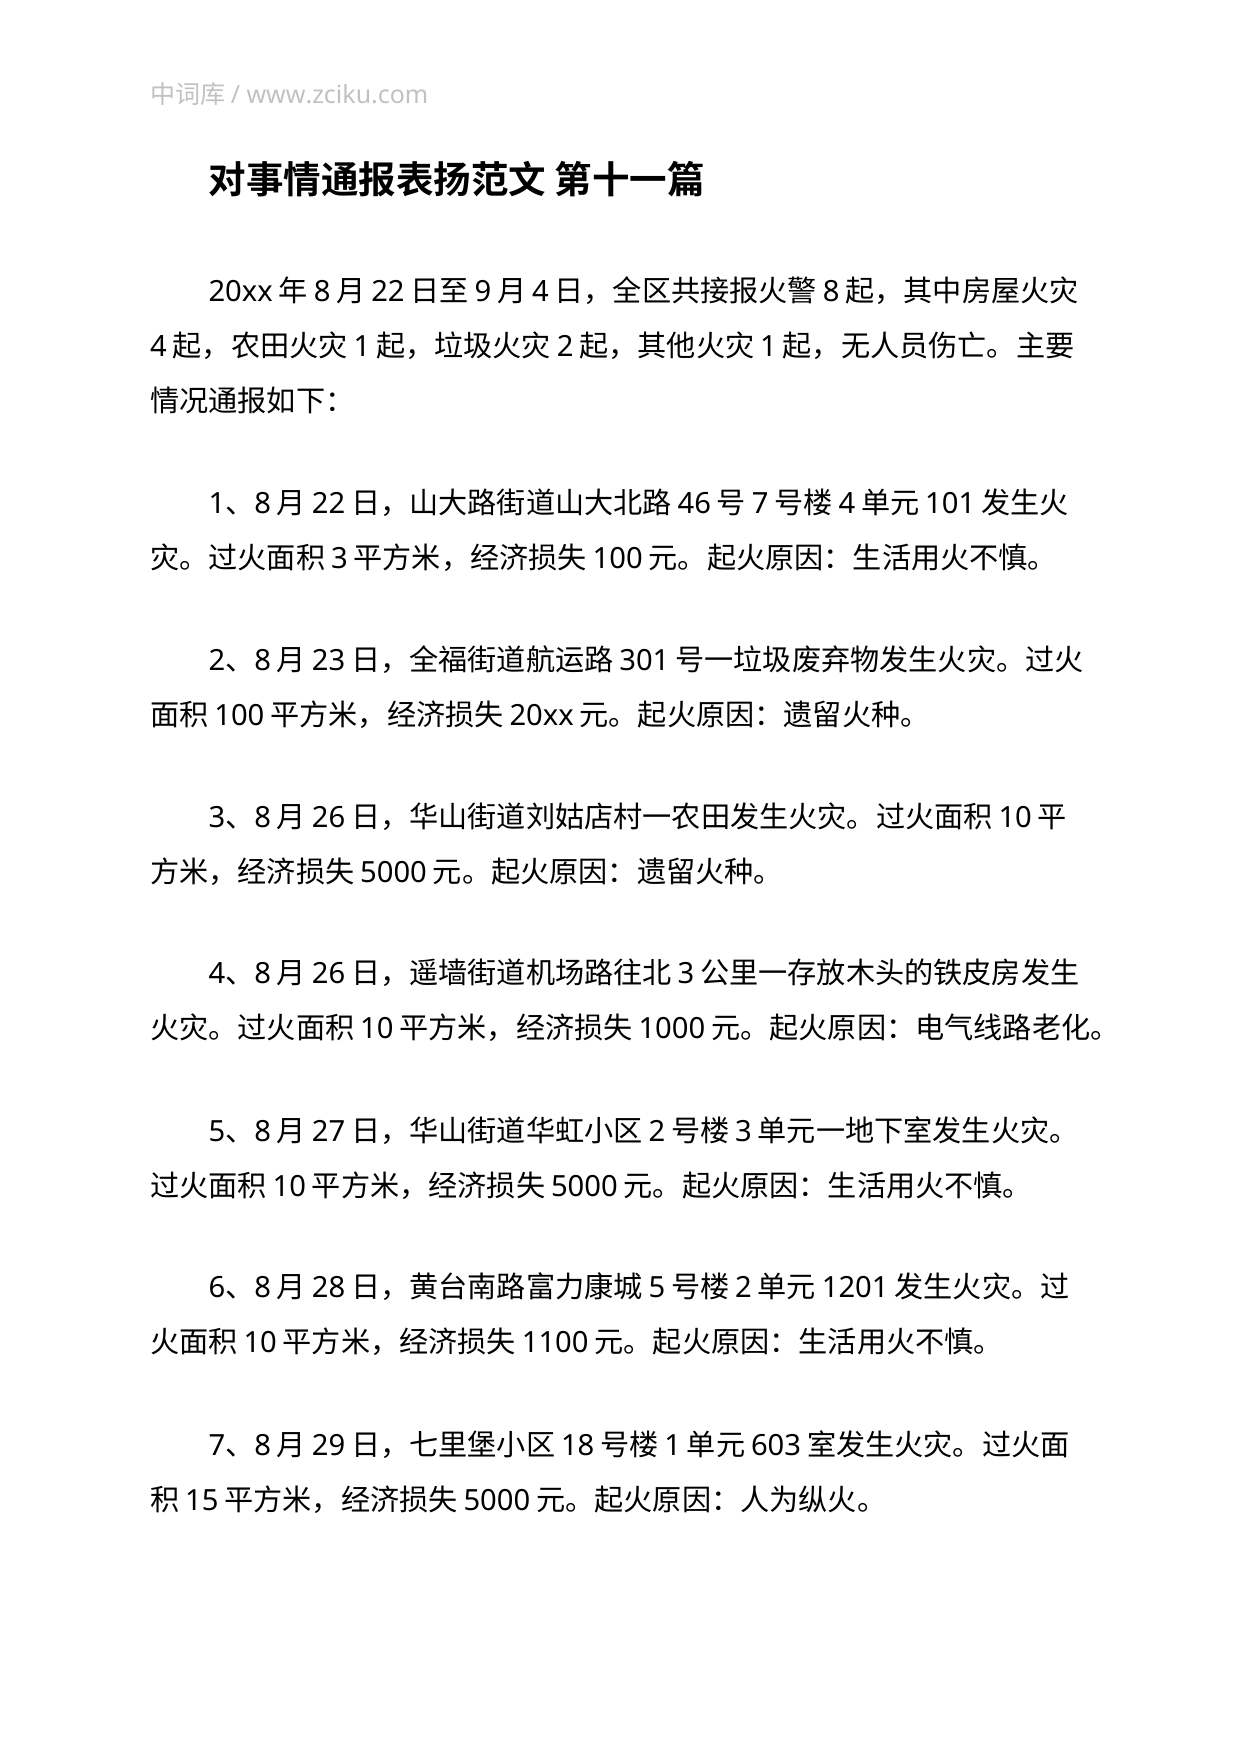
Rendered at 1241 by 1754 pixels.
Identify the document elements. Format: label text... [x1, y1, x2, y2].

text 对事情通报表扬范文 第十一篇 [150, 150, 1090, 204]
text 3、8月26日，华山街道刘姑店村一农田发生火灾。过火面积10平方米，经济损失5000元。起火原因：遗留火种。 [150, 793, 1090, 891]
text 7、8月29日，七里堡小区18号楼1单元603室发生火灾。过火面积15平方米，经济损失5000元。起火原因：人为纵火。 [150, 1421, 1090, 1518]
text 1、8月22日，山大路街道山大北路46号7号楼4单元101发生火灾。过火面积3平方米，经济损失100元。起火原因：生活用火不慎。 [150, 479, 1090, 577]
text 4、8月26日，遥墙街道机场路往北3公里一存放木头的铁皮房发生火灾。过火面积10平方米，经济损失1000元。起火原因：电气线路老化。 [150, 950, 1090, 1047]
text 5、8月27日，华山街道华虹小区2号楼3单元一地下室发生火灾。过火面积10平方米，经济损失5000元。起火原因：生活用火不慎。 [150, 1107, 1090, 1204]
text 6、8月28日，黄台南路富力康城5号楼2单元1201发生火灾。过火面积10平方米，经济损失1100元。起火原因：生活用火不慎。 [150, 1264, 1090, 1361]
text 2、8月23日，全福街道航运路301号一垃圾废弃物发生火灾。过火面积100平方米，经济损失20xx元。起火原因：遗留火种。 [150, 636, 1090, 733]
text 20xx年8月22日至9月4日，全区共接报火警8起，其中房屋火灾4起，农田火灾1起，垃圾火灾2起，其他火灾1起，无人员伤亡。主要情况通报如下： [150, 267, 1090, 420]
